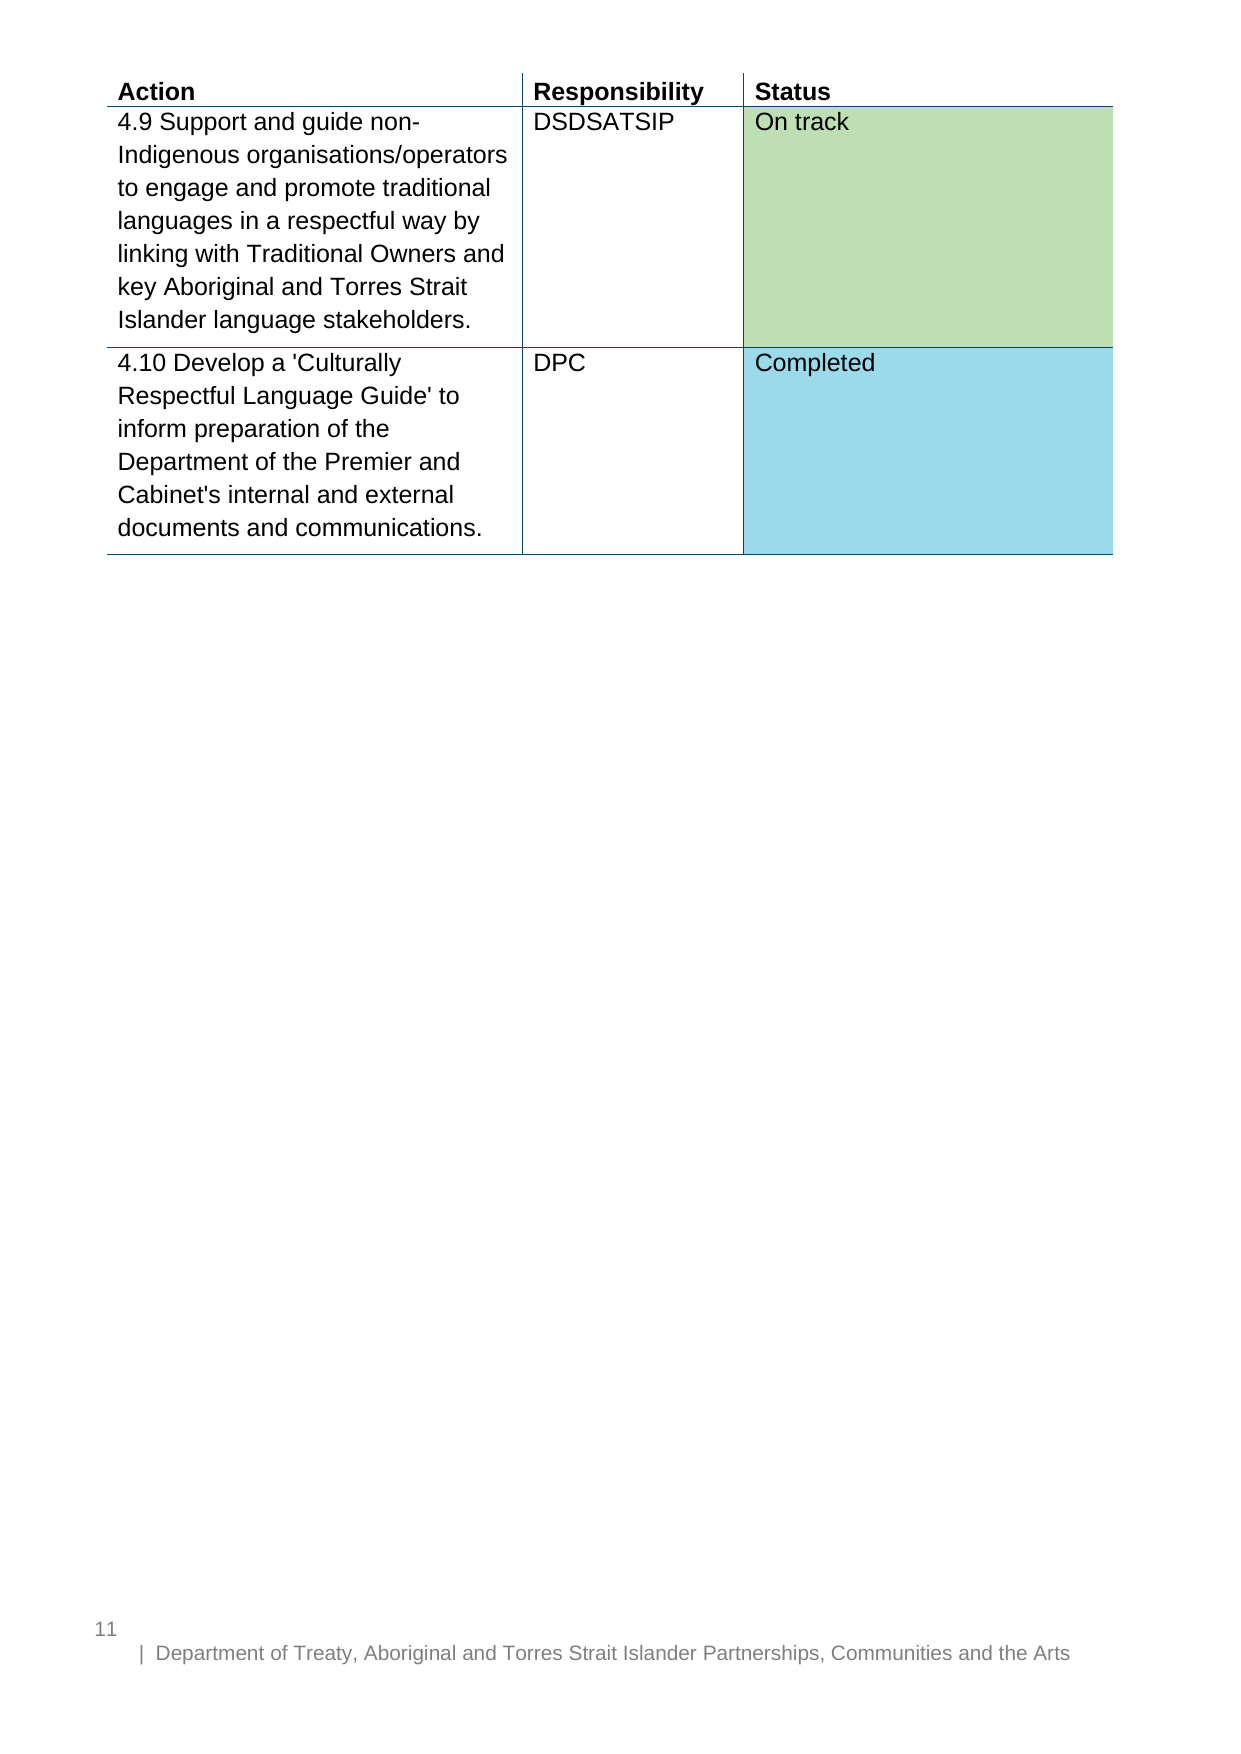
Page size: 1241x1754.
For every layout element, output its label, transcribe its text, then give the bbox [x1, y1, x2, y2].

table_cell DPC [523, 348, 743, 554]
table_header Responsibility [523, 73, 743, 106]
table_cell On track [744, 107, 1113, 347]
table_cell 4.10 Develop a 'Culturally Respectful Language Guide' to inform preparation of the Department of the Premier and Cabinet's internal and external documents and communications. [107, 348, 522, 554]
table_header Action [107, 73, 522, 106]
table_cell DSDSATSIP [523, 107, 743, 347]
table_header Status [744, 73, 1113, 106]
table_cell 4.9 Support and guide non-Indigenous organisations/operators to engage and promote traditional languages in a respectful way by linking with Traditional Owners and key Aboriginal and Torres Strait Islander language stakeholders. [107, 107, 522, 347]
table_cell Completed [744, 348, 1113, 554]
